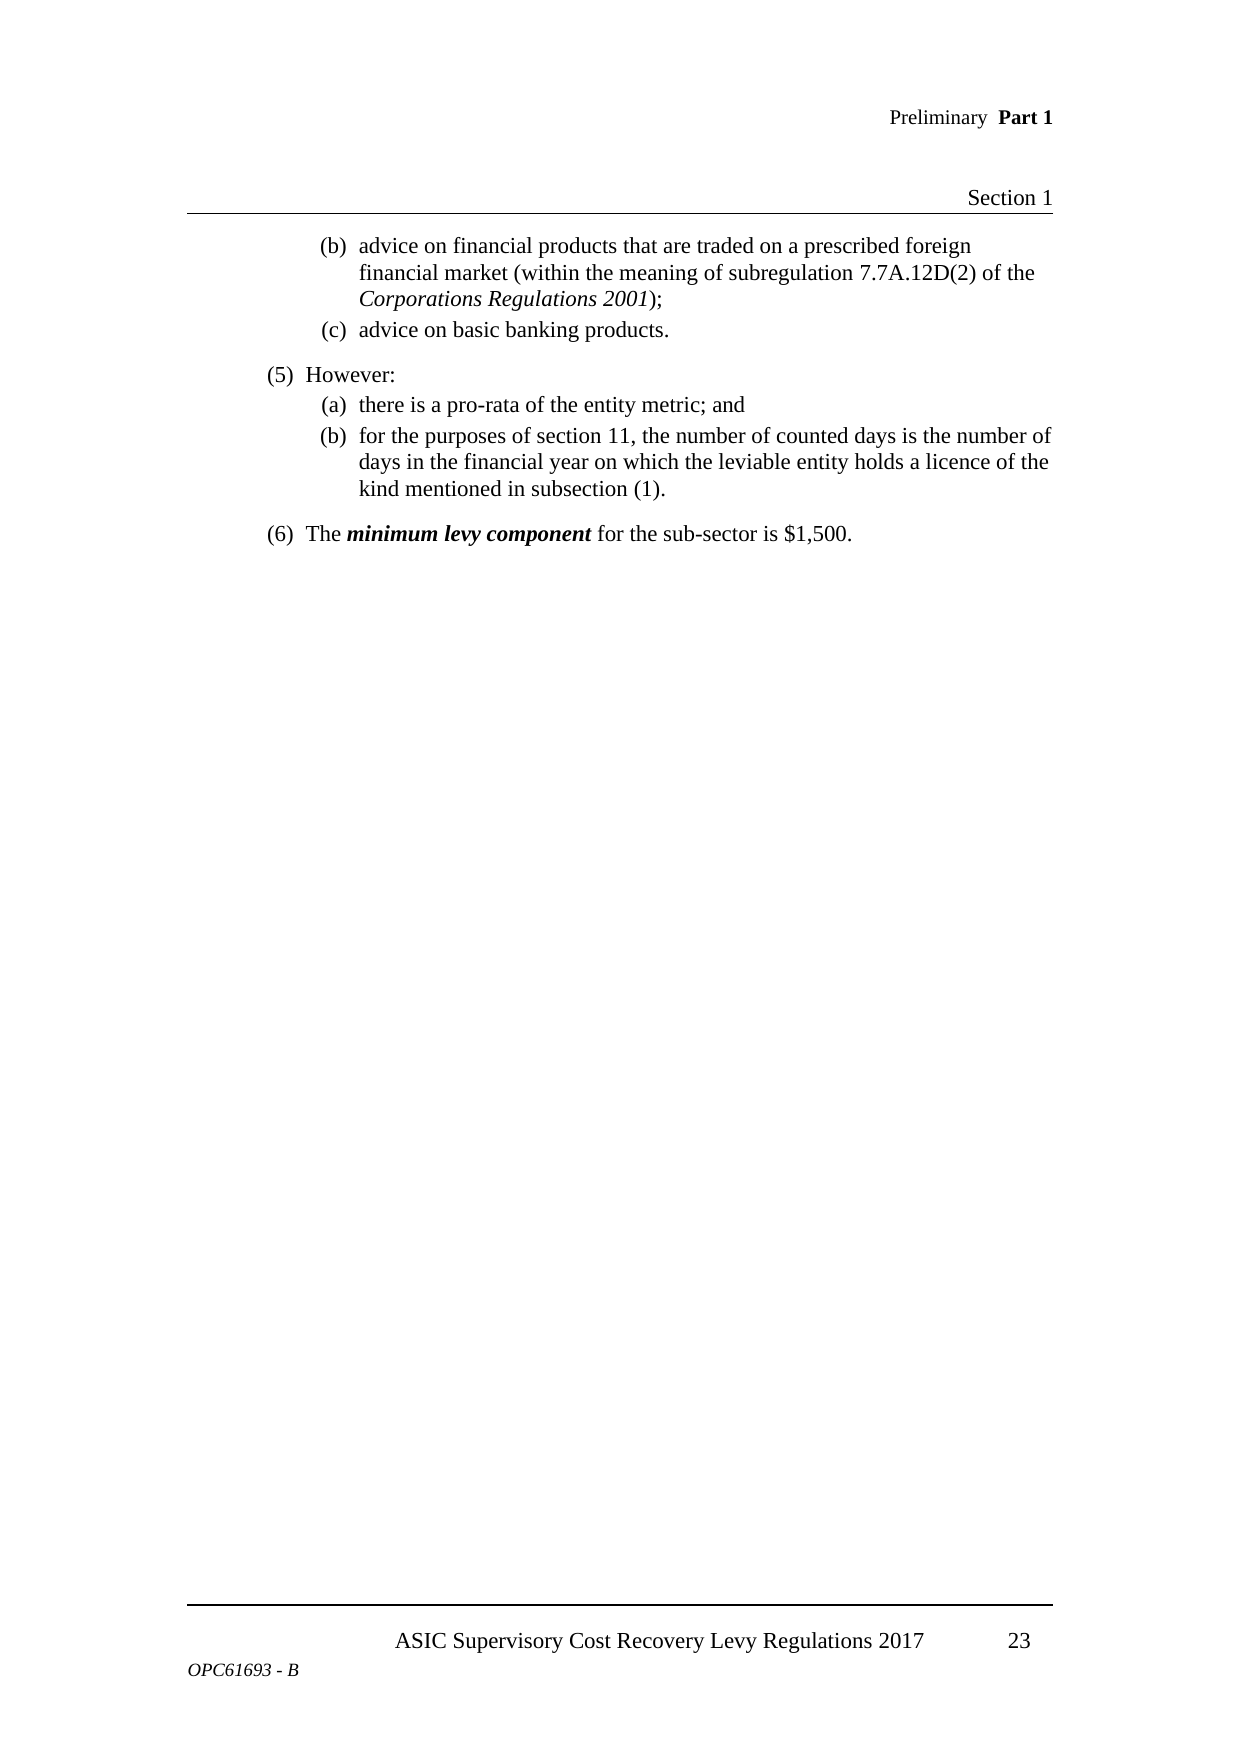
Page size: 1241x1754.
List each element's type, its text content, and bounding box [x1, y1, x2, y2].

text (c) advice on basic banking products. [187, 316, 1053, 342]
text (b) for the purposes of section 11, the number of counted days is the number of days in the financial year on which the leviable entity holds a licence of the kind mentioned in subsection (1). [187, 422, 1053, 501]
text (6) The minimum levy component for the sub-sector is $1,500. [187, 520, 1053, 546]
text (b) advice on financial products that are traded on a prescribed foreign financial market (within the meaning of subregulation 7.7A.12D(2) of the Corporations Regulations 2001); [187, 233, 1053, 312]
text (5) However: [187, 361, 1053, 387]
text (a) there is a pro-rata of the entity metric; and [187, 391, 1053, 418]
